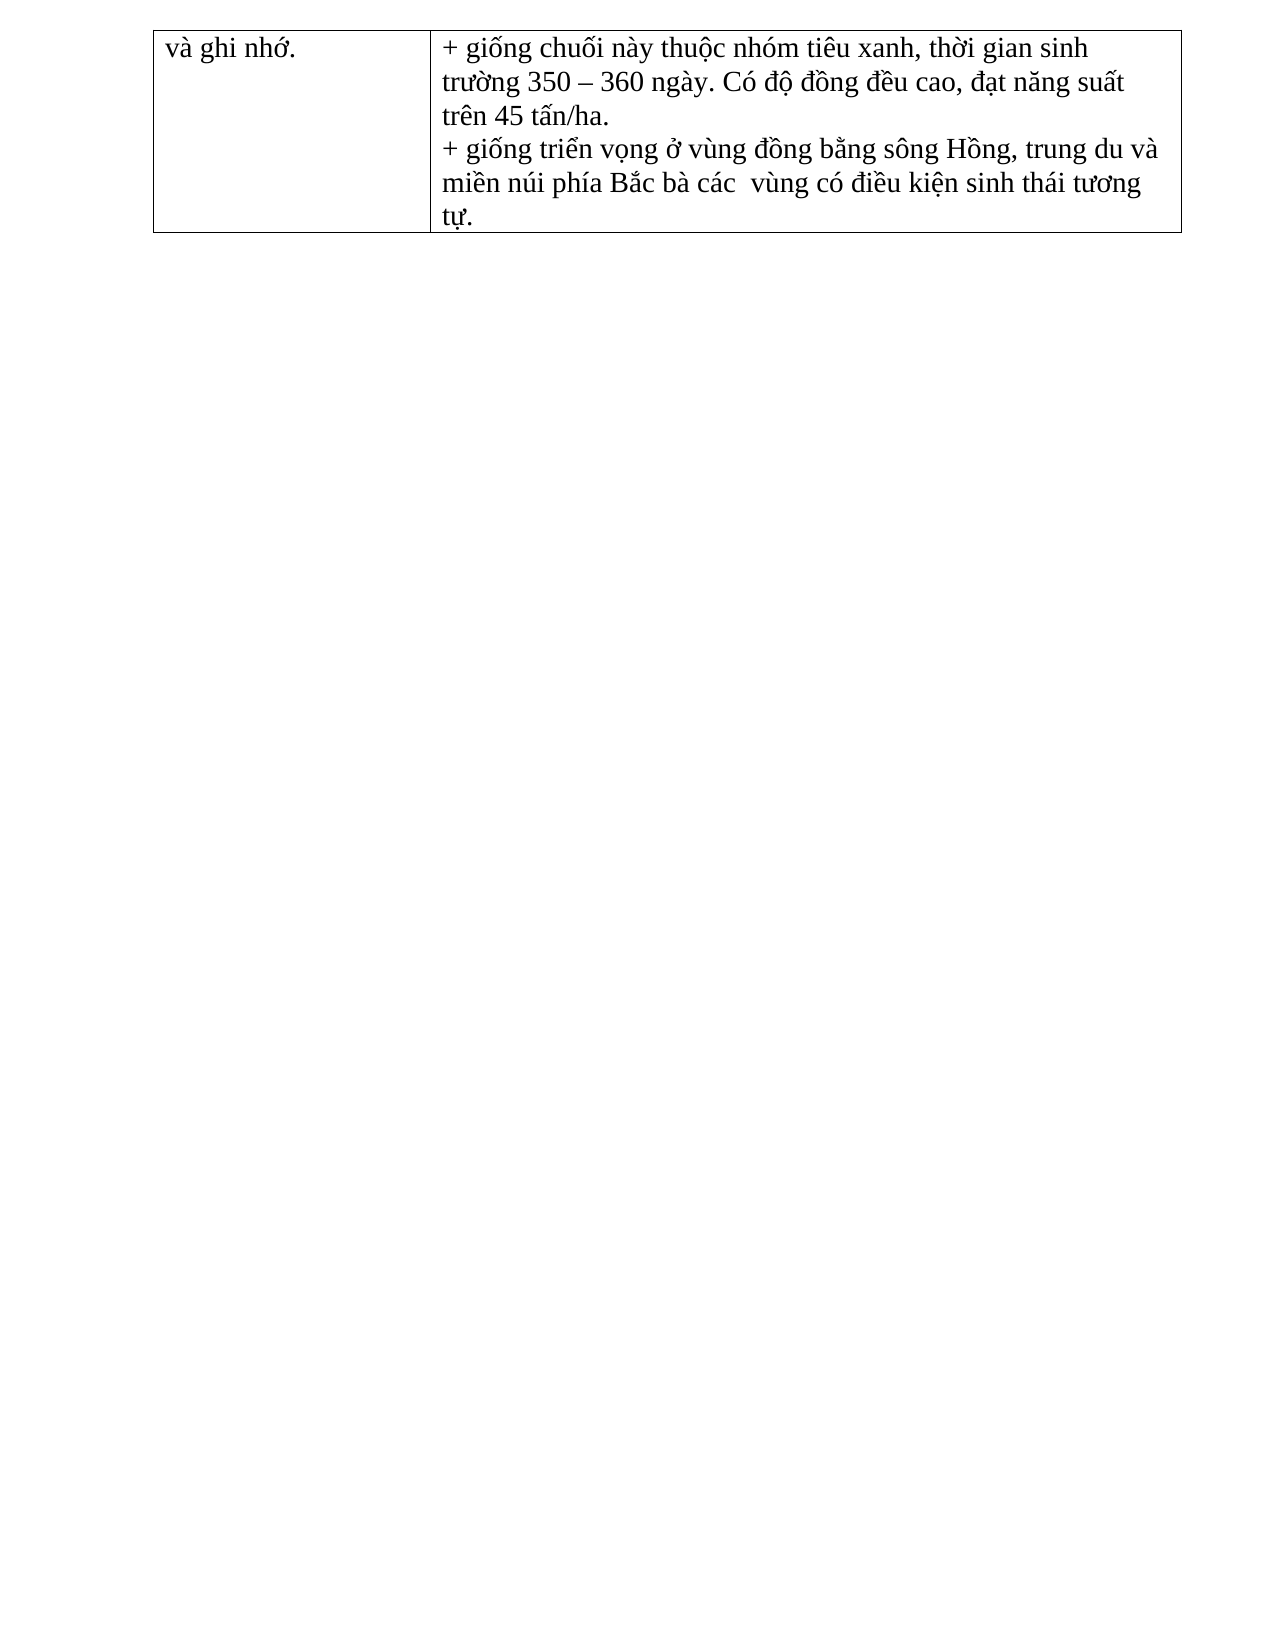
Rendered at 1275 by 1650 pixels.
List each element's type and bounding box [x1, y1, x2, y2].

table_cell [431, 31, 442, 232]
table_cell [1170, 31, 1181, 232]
table_cell [154, 31, 430, 232]
